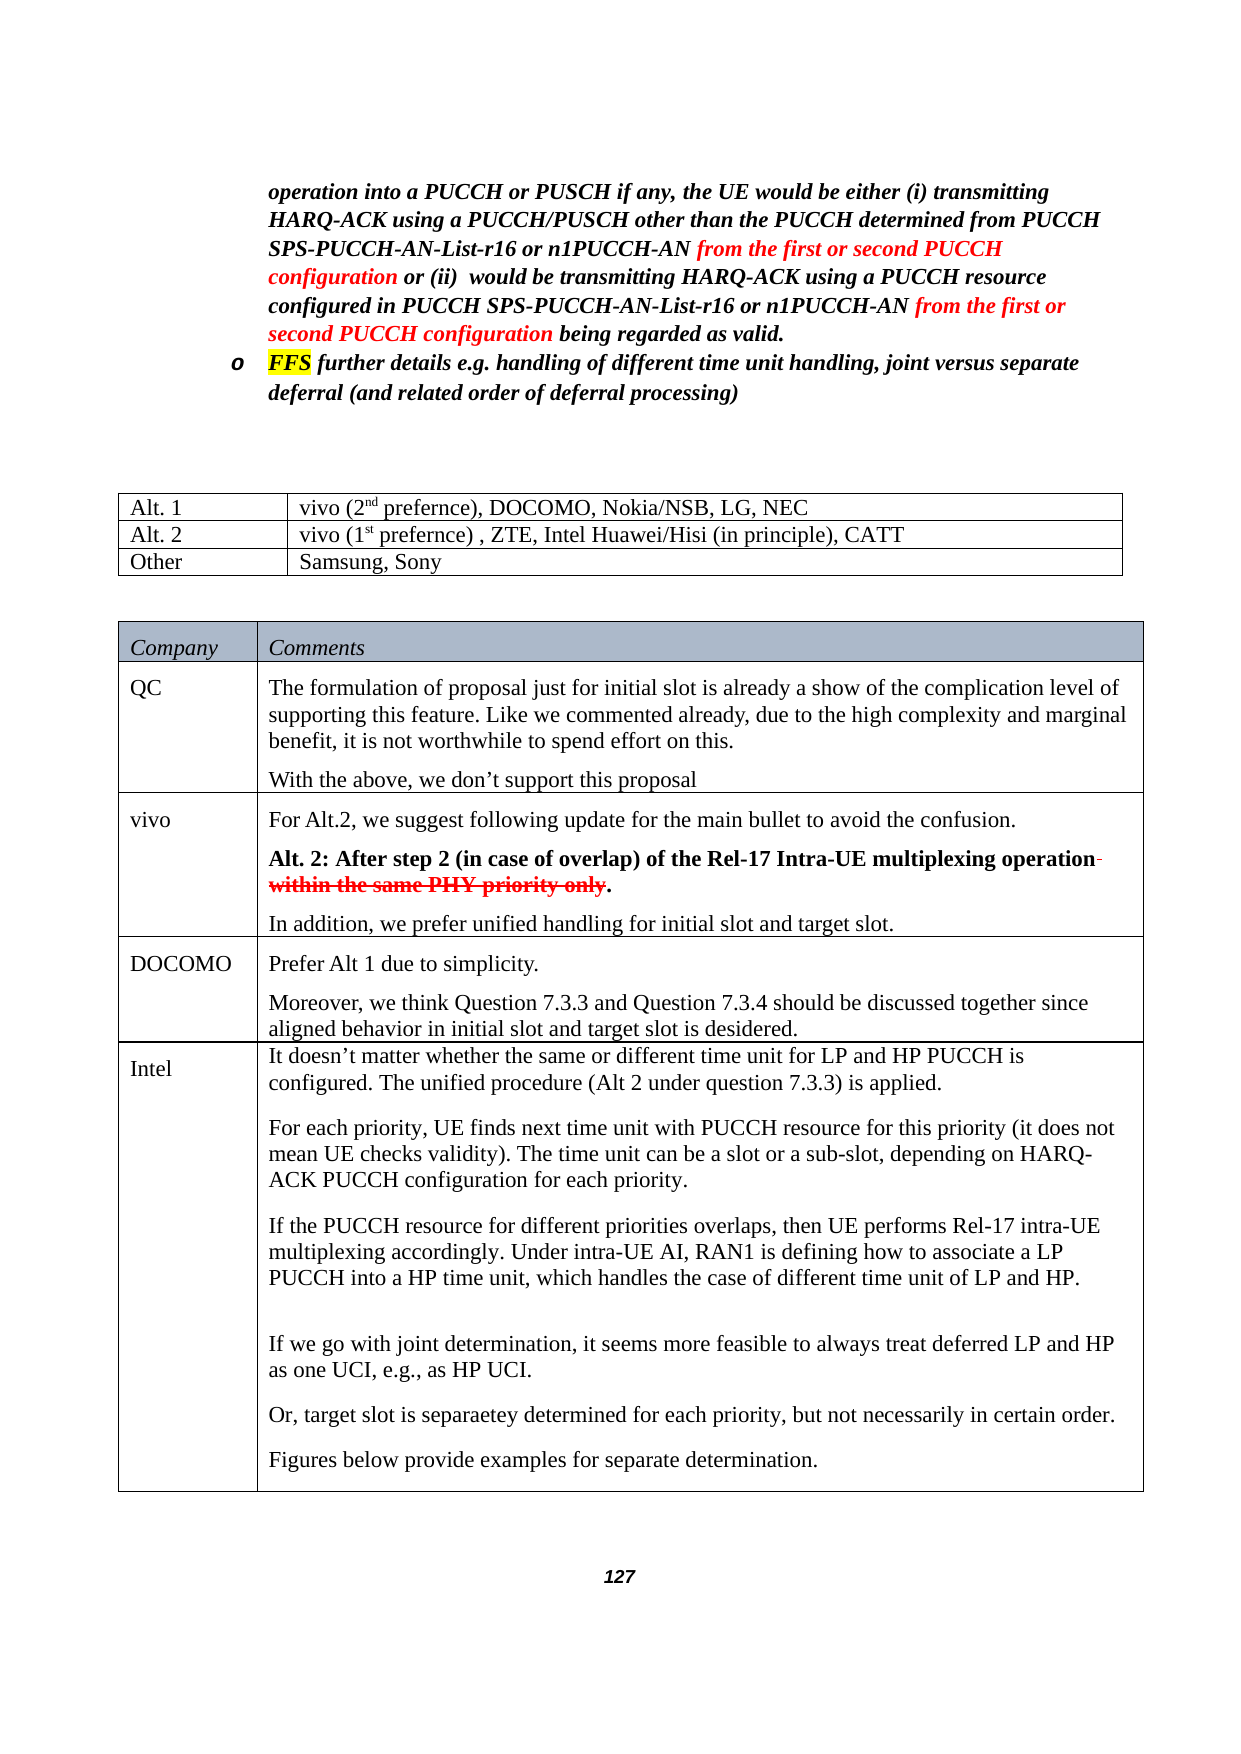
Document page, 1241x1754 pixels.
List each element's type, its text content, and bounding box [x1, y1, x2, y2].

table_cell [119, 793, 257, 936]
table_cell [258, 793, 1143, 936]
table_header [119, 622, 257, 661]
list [231, 178, 1122, 347]
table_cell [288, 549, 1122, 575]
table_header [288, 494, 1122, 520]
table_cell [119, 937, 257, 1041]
list FFS further details e.g. handling of different time unit handling, joint versus separate deferral (and related order of deferral processing) [231, 349, 1122, 405]
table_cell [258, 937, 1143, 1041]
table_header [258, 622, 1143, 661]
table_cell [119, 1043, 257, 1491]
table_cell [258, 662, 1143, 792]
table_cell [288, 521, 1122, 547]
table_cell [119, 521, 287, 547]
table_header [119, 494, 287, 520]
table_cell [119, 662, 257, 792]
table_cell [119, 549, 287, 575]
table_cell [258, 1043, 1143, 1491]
